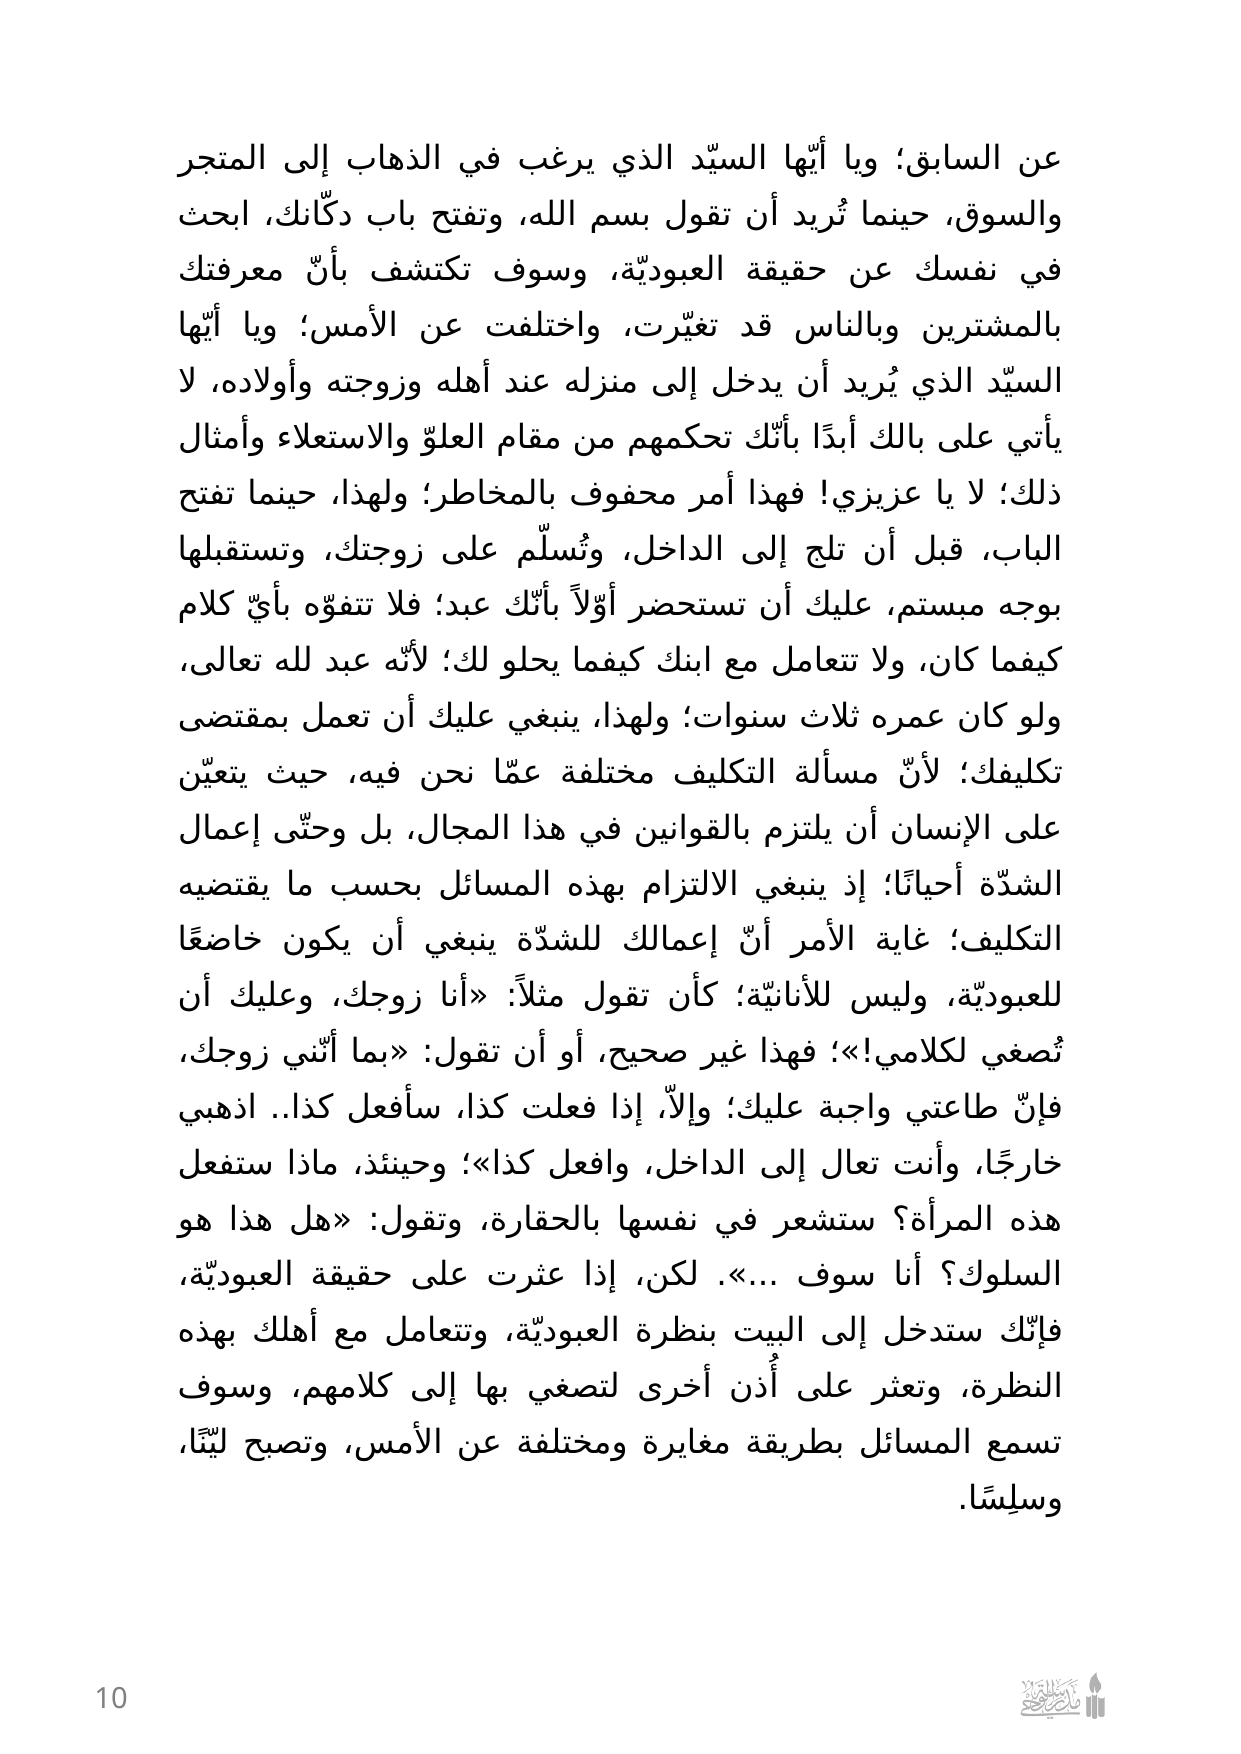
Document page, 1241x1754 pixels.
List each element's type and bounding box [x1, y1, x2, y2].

picture [1020, 1672, 1105, 1719]
text [177, 136, 1063, 1532]
